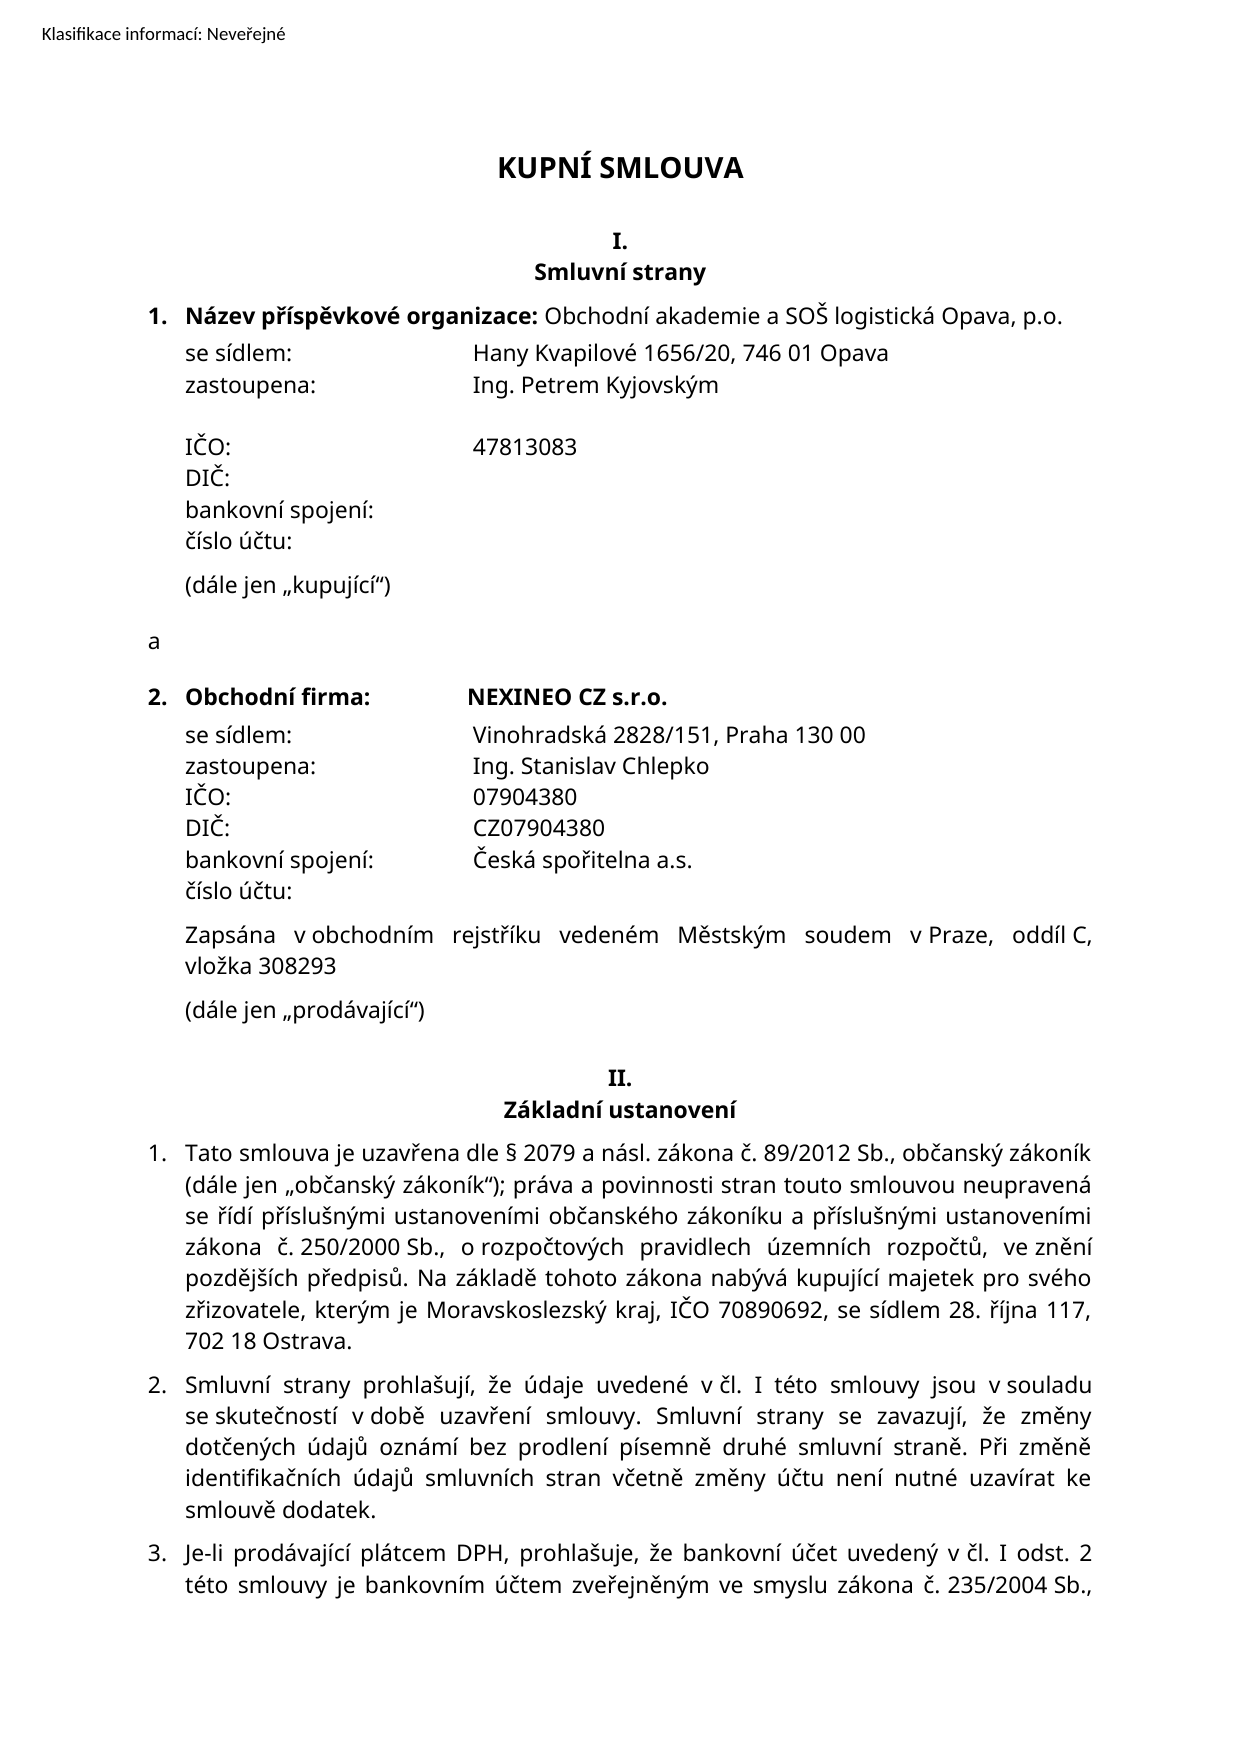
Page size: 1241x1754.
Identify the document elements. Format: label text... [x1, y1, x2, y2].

list bankovní spojení: [185, 494, 1092, 525]
list Zapsána v obchodním rejstříku vedeném Městským soudem v Praze, oddíl C, vložka 308293 [185, 919, 1092, 981]
list DIČ: [185, 462, 1092, 494]
list zastoupena: Ing. Petrem Kyjovským [185, 369, 1092, 400]
list Obchodní firma: NEXINEO CZ s.r.o. [148, 681, 1092, 712]
list číslo účtu: [185, 525, 1092, 556]
list Tato smlouva je uzavřena dle § násl. zákona č. 89/2012 Sb., občanský zákoník (dále jen „občanský zákoník“); práva a povinnosti stran touto smlouvou neupravená se řídí příslušnými ustanoveními občanského zákoníku a příslušnými ustanoveními zákona č. 250/2000 Sb., o rozpočtových pravidlech územních rozpočtů, ve znění pozdějších předpisů. Na základě tohoto zákona nabývá kupující majetek pro svého zřizovatele, kterým je Moravskoslezský kraj, IČO 70890692, se sídlem 28. října 117, 702 18 Ostrava. [148, 1137, 1092, 1356]
list číslo účtu: 5591632319/0800 [185, 875, 1092, 906]
list IČO: 47813083 [185, 431, 1092, 462]
list Název příspěvkové organizace: Obchodní akademie a SOŠ logistická Opava, p.o. [148, 300, 1092, 331]
list se sídlem: Vinohradská 2828/151, Praha 130 00 [185, 719, 1092, 750]
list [148, 1537, 1092, 1600]
list zastoupena: Ing. Stanislav Chlepko [185, 750, 1092, 781]
text I. Smluvní strany [148, 225, 1092, 287]
title Kupní smlouva [148, 148, 1092, 187]
text II. Základní ustanovení [148, 1062, 1092, 1125]
list se sídlem: Hany Kvapilové 1656/20, 746 01 Opava [185, 337, 1092, 369]
list bankovní spojení: Česká spořitelna a.s. [185, 844, 1092, 875]
list (dále jen „prodávající“) [185, 994, 1092, 1025]
text a [148, 625, 1092, 656]
list DIČ: CZ07904380 [185, 812, 1092, 844]
list Smluvní strany prohlašují, že údaje uvedené v čl. I této smlouvy jsou v souladu se skutečností v době uzavření smlouvy. Smluvní strany se zavazují, že změny dotčených údajů oznámí bez prodlení písemně druhé smluvní straně. Při změně identifikačních údajů smluvních stran včetně změny účtu není nutné uzavírat ke smlouvě dodatek. [148, 1369, 1092, 1525]
list (dále jen „kupující“) [185, 569, 1092, 600]
list IČO: 07904380 [185, 781, 1092, 812]
